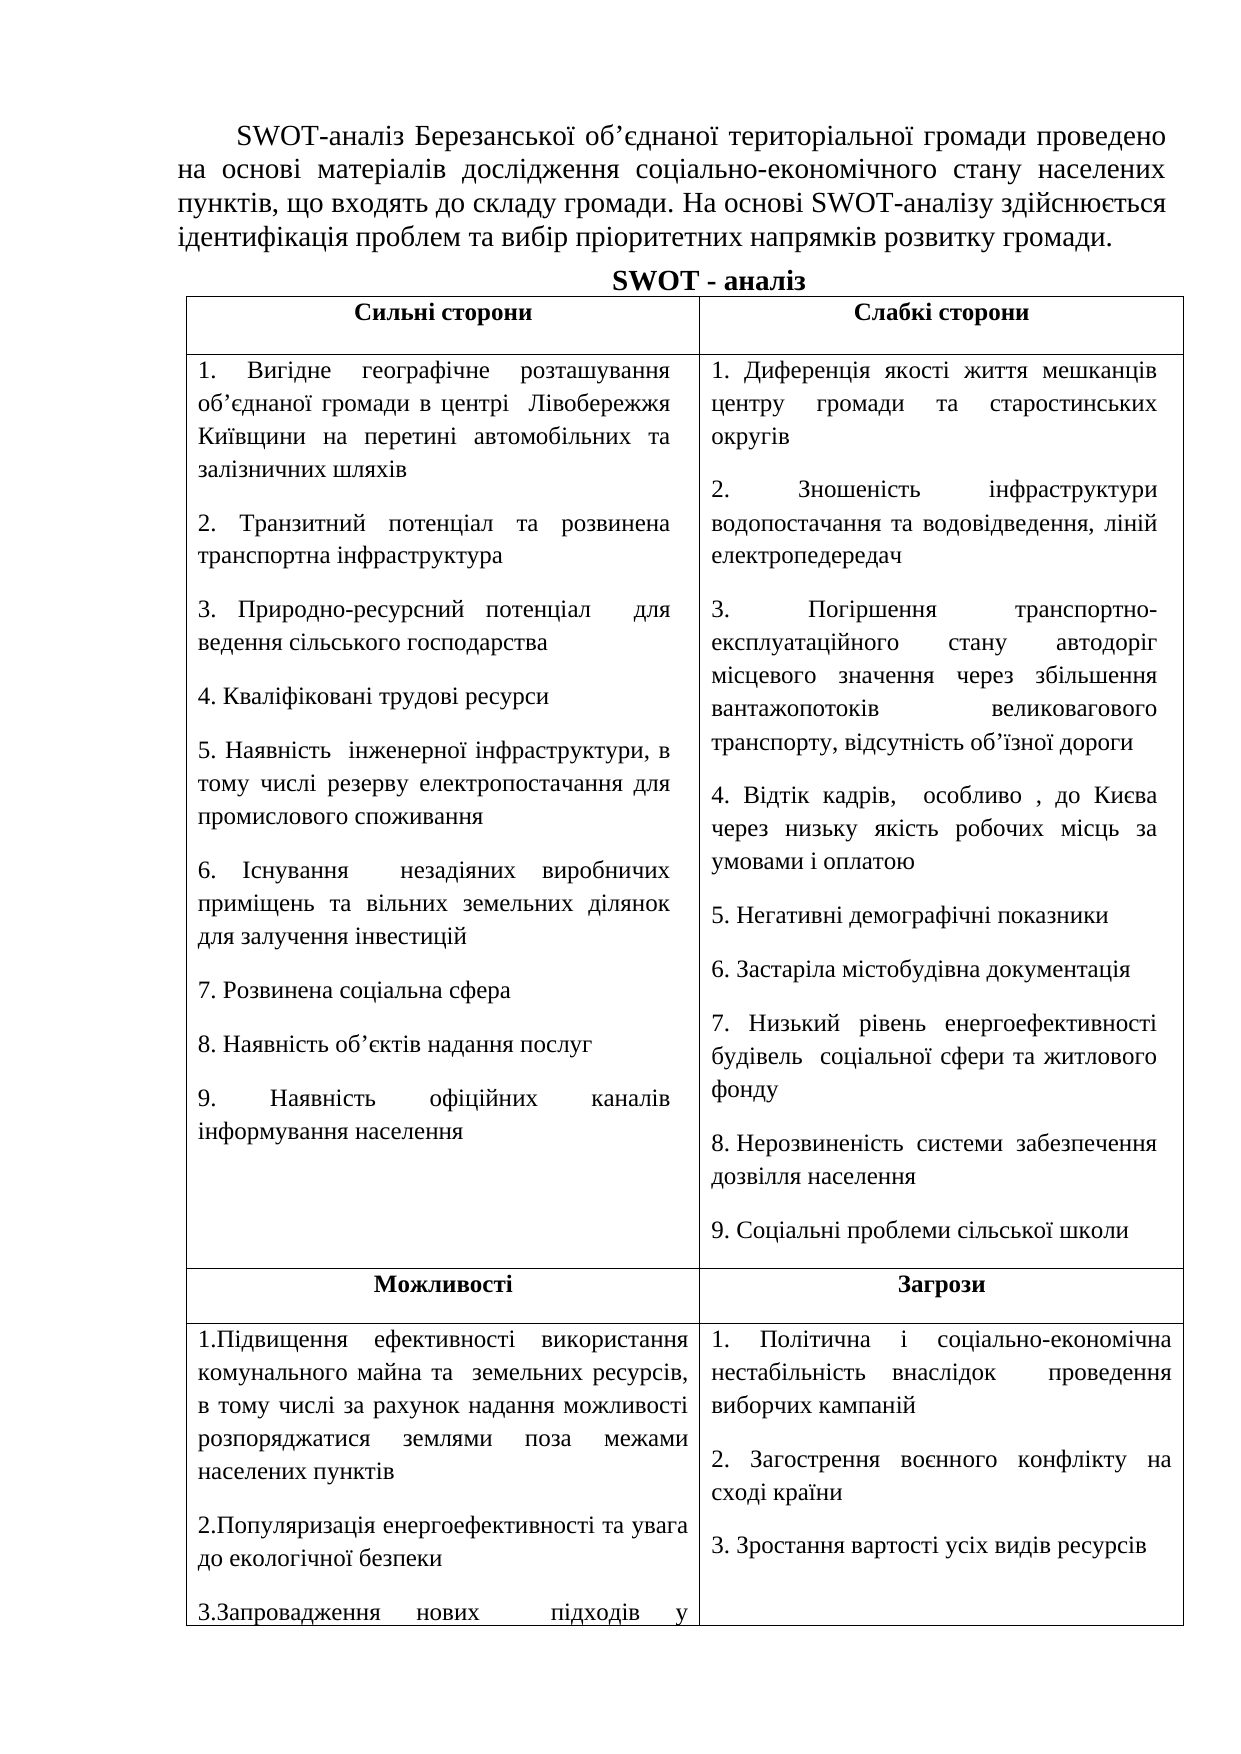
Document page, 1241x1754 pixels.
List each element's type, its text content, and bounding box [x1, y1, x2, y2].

table_cell 1. Диференція якості життя мешканців центру громади та старостинських округів 2. Зношеність інфраструктури водопостачання та водовідведення, ліній електропедередач 3. Погіршення транспортно-експлуатаційного стану автодоріг місцевого значення через збільшення вантажопотоків великовагового транспорту, відсутність об’їзної дороги 4. Відтік кадрів, особливо , до Києва через низьку якість робочих місць за умовами і оплатою 5. Негативні демографічні показники 6. Застаріла містобудівна документація 7. Низький рівень енергоефективності будівель соціальної сфери та житлового фонду 8. Нерозвиненість системи забезпечення дозвілля населення 9. Соціальні проблеми сільської школи [700, 355, 1183, 1268]
table_header Слабкі сторони [700, 297, 1183, 354]
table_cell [187, 1324, 699, 1625]
table_cell 1. Вигідне географічне розташування об’єднаної громади в центрі Лівобережжя Київщини на перетині автомобільних та залізничних шляхів 2. Транзитний потенціал та розвинена транспортна інфраструктура 3. Природно-ресурсний потенціал для ведення сільського господарства 4. Кваліфіковані трудові ресурси 5. Наявність інженерної інфраструктури, в тому числі резерву електропостачання для промислового споживання 6. Існування незадіяних виробничих приміщень та вільних земельних ділянок для залучення інвестицій 7. Розвинена соціальна сфера 8. Наявність об’єктів надання послуг 9. Наявність офіційних каналів інформування населення [187, 355, 699, 1268]
table_header Сильні сторони [187, 297, 699, 354]
table_cell Можливості [187, 1269, 699, 1323]
text SWOT - аналіз [177, 263, 1167, 296]
text SWOT-аналіз Березанської об’єднаної територіальної громади проведено на основі матеріалів дослідження соціально-економічного стану населених пунктів, що входять до складу громади. На основі SWOT-аналізу здійснюється ідентифікація проблем та вибір пріоритетних напрямків розвитку громади. [177, 118, 1167, 252]
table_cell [700, 1324, 1183, 1625]
table_cell Загрози [700, 1269, 1183, 1323]
